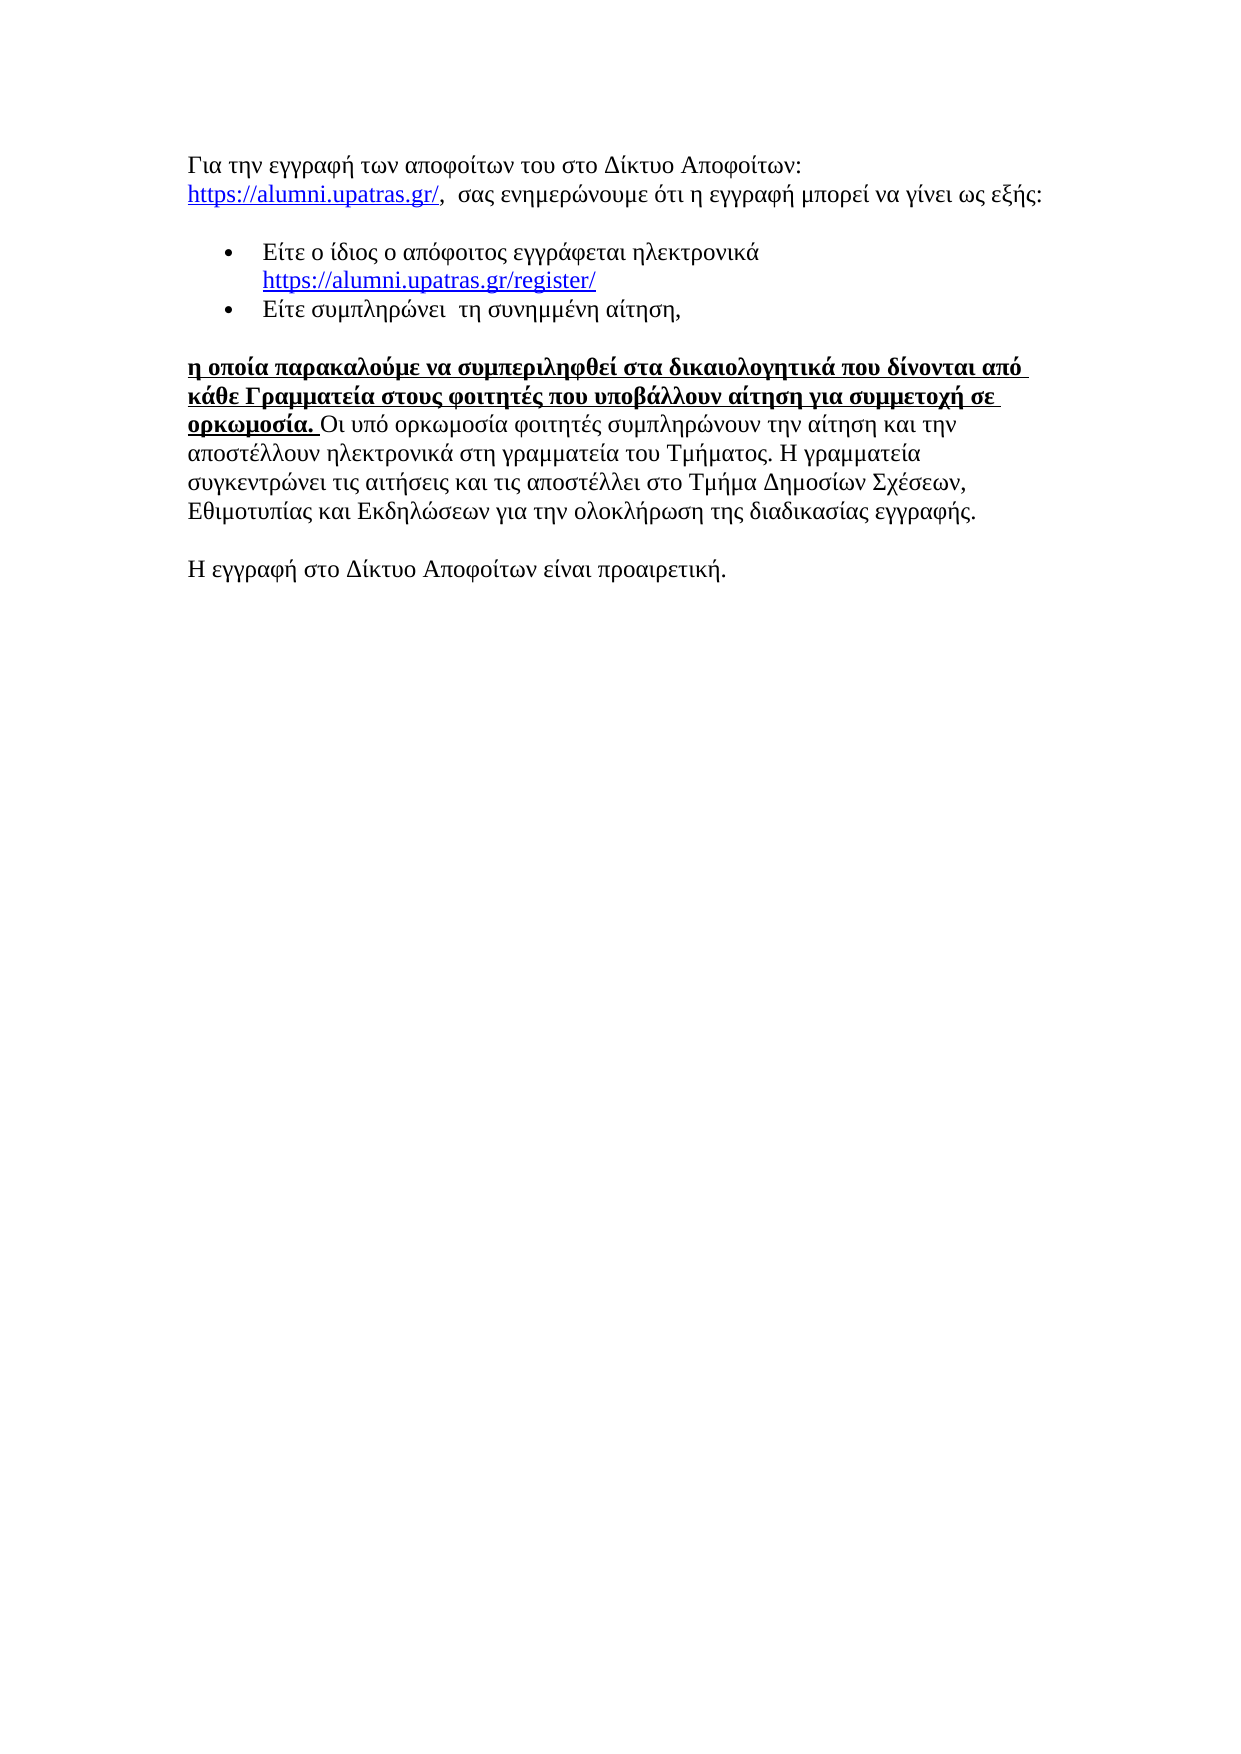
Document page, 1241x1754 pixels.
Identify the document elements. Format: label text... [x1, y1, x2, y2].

list Είτε συμπληρώνει τη συνημμένη αίτηση, [225, 294, 1053, 323]
text η οποία παρακαλούμε να συμπεριληφθεί στα δικαιολογητικά που δίνονται από κάθε Γραμματεία στους φοιτητές που υποβάλλουν αίτηση για συμμετοχή σε ορκωμοσία. Οι υπό ορκωμοσία φοιτητές συμπληρώνουν την αίτηση και την αποστέλλουν ηλεκτρονικά στη γραμματεία του Τμήματος. Η γραμματεία συγκεντρώνει τις αιτήσεις και τις αποστέλλει στο Τμήμα Δημοσίων Σχέσεων, Εθιμοτυπίας και Εκδηλώσεων για την ολοκλήρωση της διαδικασίας εγγραφής. [187, 352, 1053, 524]
text Για την εγγραφή των αποφοίτων του στο Δίκτυο Αποφοίτων: https://alumni.upatras.gr/, σας ενημερώνουμε ότι η εγγραφή μπορεί να γίνει ως εξής: [187, 150, 1053, 207]
list Είτε ο ίδιος ο απόφοιτος εγγράφεται ηλεκτρονικά https://alumni.upatras.gr/register/ [225, 237, 1053, 294]
text Η εγγραφή στο Δίκτυο Αποφοίτων είναι προαιρετική. [187, 554, 1053, 582]
